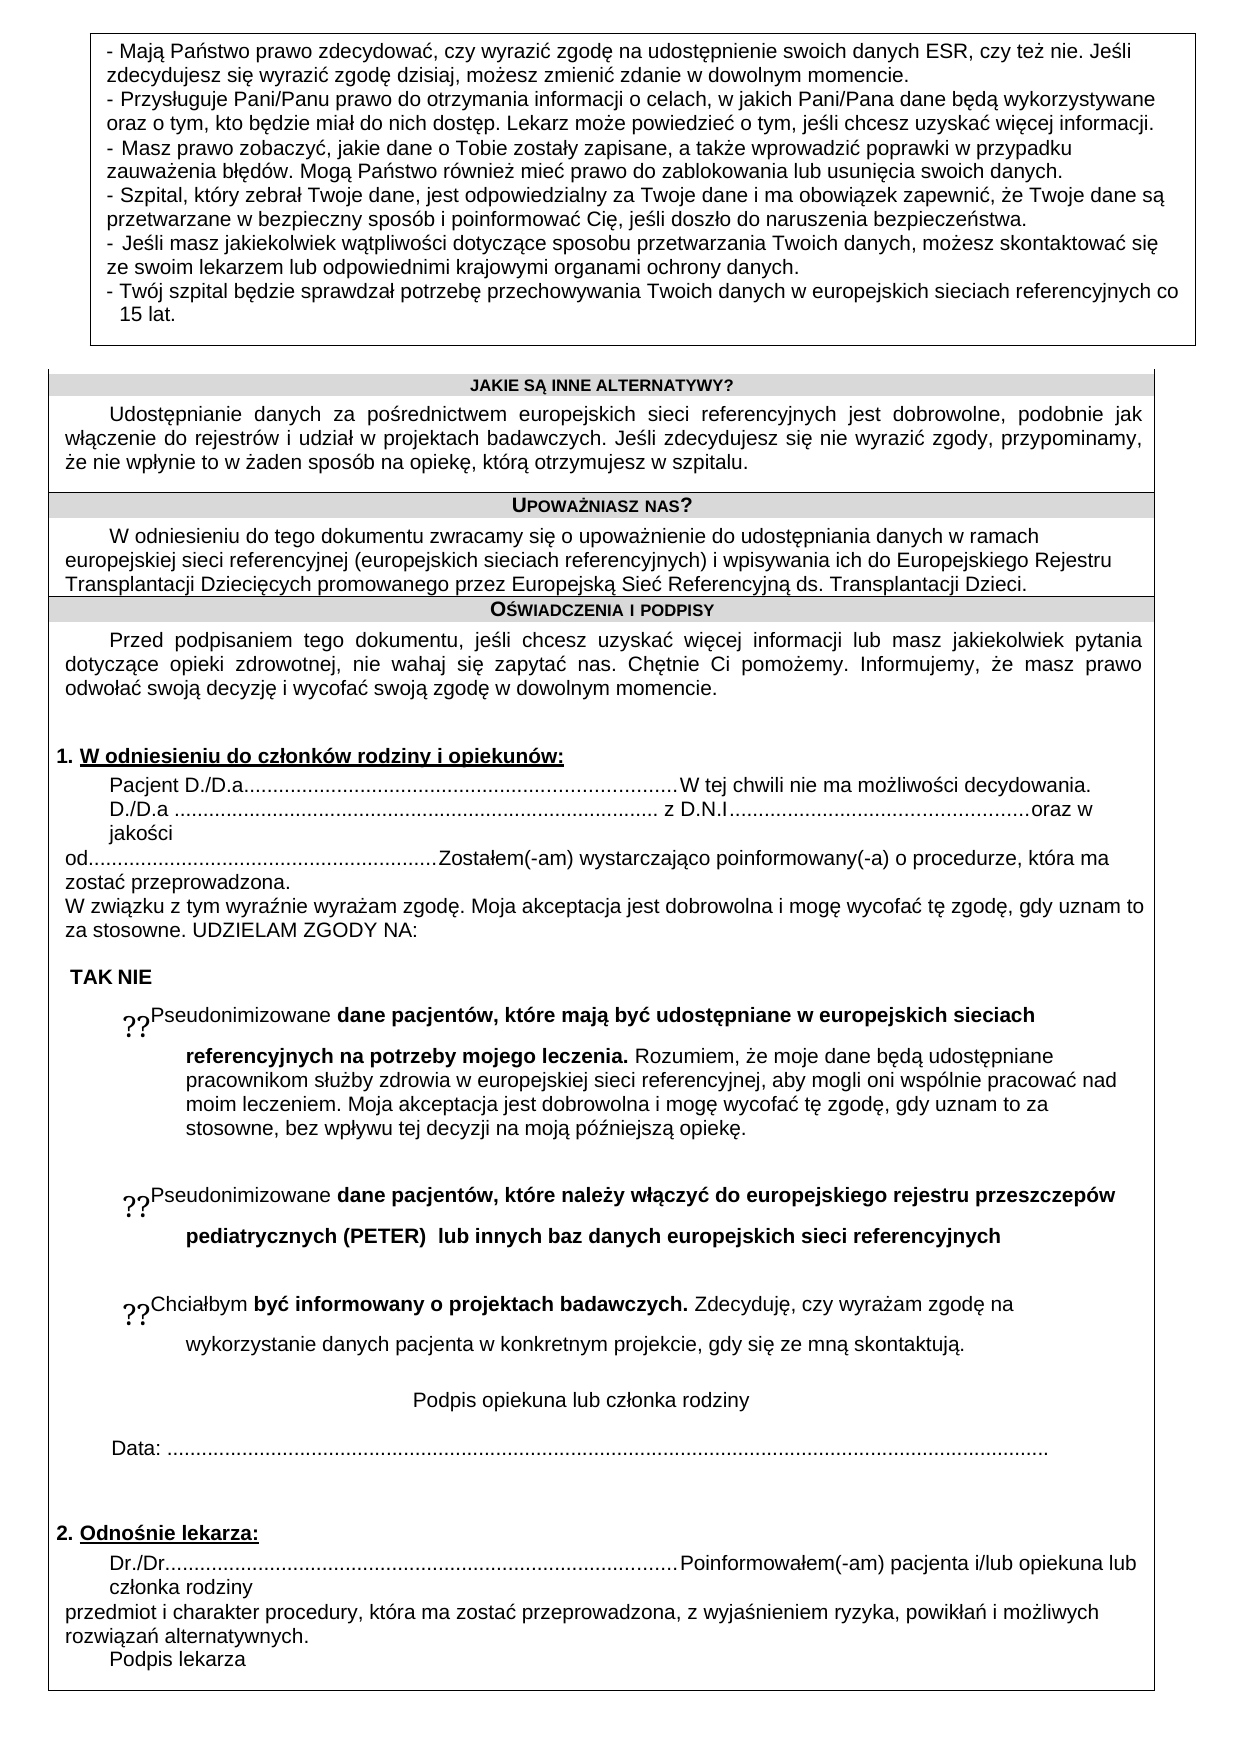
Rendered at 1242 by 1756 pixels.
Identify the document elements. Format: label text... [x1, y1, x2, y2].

table_cell Upoważniasz nas? [49, 493, 1154, 518]
table_cell W odniesieniu do tego dokumentu zwracamy się o upoważnienie do udostępniania danych w ramach europejskiej sieci referencyjnej (europejskich sieciach referencyjnych) i wpisywania ich do Europejskiego Rejestru Transplantacji Dziecięcych promowanego przez Europejską Sieć Referencyjną ds. Transplantacji Dzieci. [49, 518, 1154, 596]
table_cell Udostępnianie danych za pośrednictwem europejskich sieci referencyjnych jest dobrowolne, podobnie jak włączenie do rejestrów i udział w projektach badawczych. Jeśli zdecydujesz się nie wyrazić zgody, przypominamy, że nie wpłynie to w żaden sposób na opiekę, którą otrzymujesz w szpitalu. [49, 396, 1154, 492]
table_header JAKIE SĄ INNE ALTERNATYWY? [49, 374, 1154, 396]
table_cell Mają Państwo prawo zdecydować, czy wyrazić zgodę na udostępnienie swoich danych ESR, czy też nie. Jeśli zdecydujesz się wyrazić zgodę dzisiaj, możesz zmienić zdanie w dowolnym momencie. Przysługuje Pani/Panu prawo do otrzymania informacji o celach, w jakich Pani/Pana dane będą wykorzystywane oraz o tym, kto będzie miał do nich dostęp. Lekarz może powiedzieć o tym, jeśli chcesz uzyskać więcej informacji. Masz prawo zobaczyć, jakie dane o Tobie zostały zapisane, a także wprowadzić poprawki w przypadku zauważenia błędów. Mogą Państwo również mieć prawo do zablokowania lub usunięcia swoich danych. Szpital, który zebrał Twoje dane, jest odpowiedzialny za Twoje dane i ma obowiązek zapewnić, że Twoje dane są przetwarzane w bezpieczny sposób i poinformować Cię, jeśli doszło do naruszenia bezpieczeństwa. Jeśli masz jakiekolwiek wątpliwości dotyczące sposobu przetwarzania Twoich danych, możesz skontaktować się ze swoim lekarzem lub odpowiednimi krajowymi organami ochrony danych. Twój szpital będzie sprawdzał potrzebę przechowywania Twoich danych w europejskich sieciach referencyjnych co 15 lat. [91, 34, 1195, 344]
table_cell Oświadczenia i podpisy [49, 597, 1154, 622]
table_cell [49, 622, 1154, 1690]
